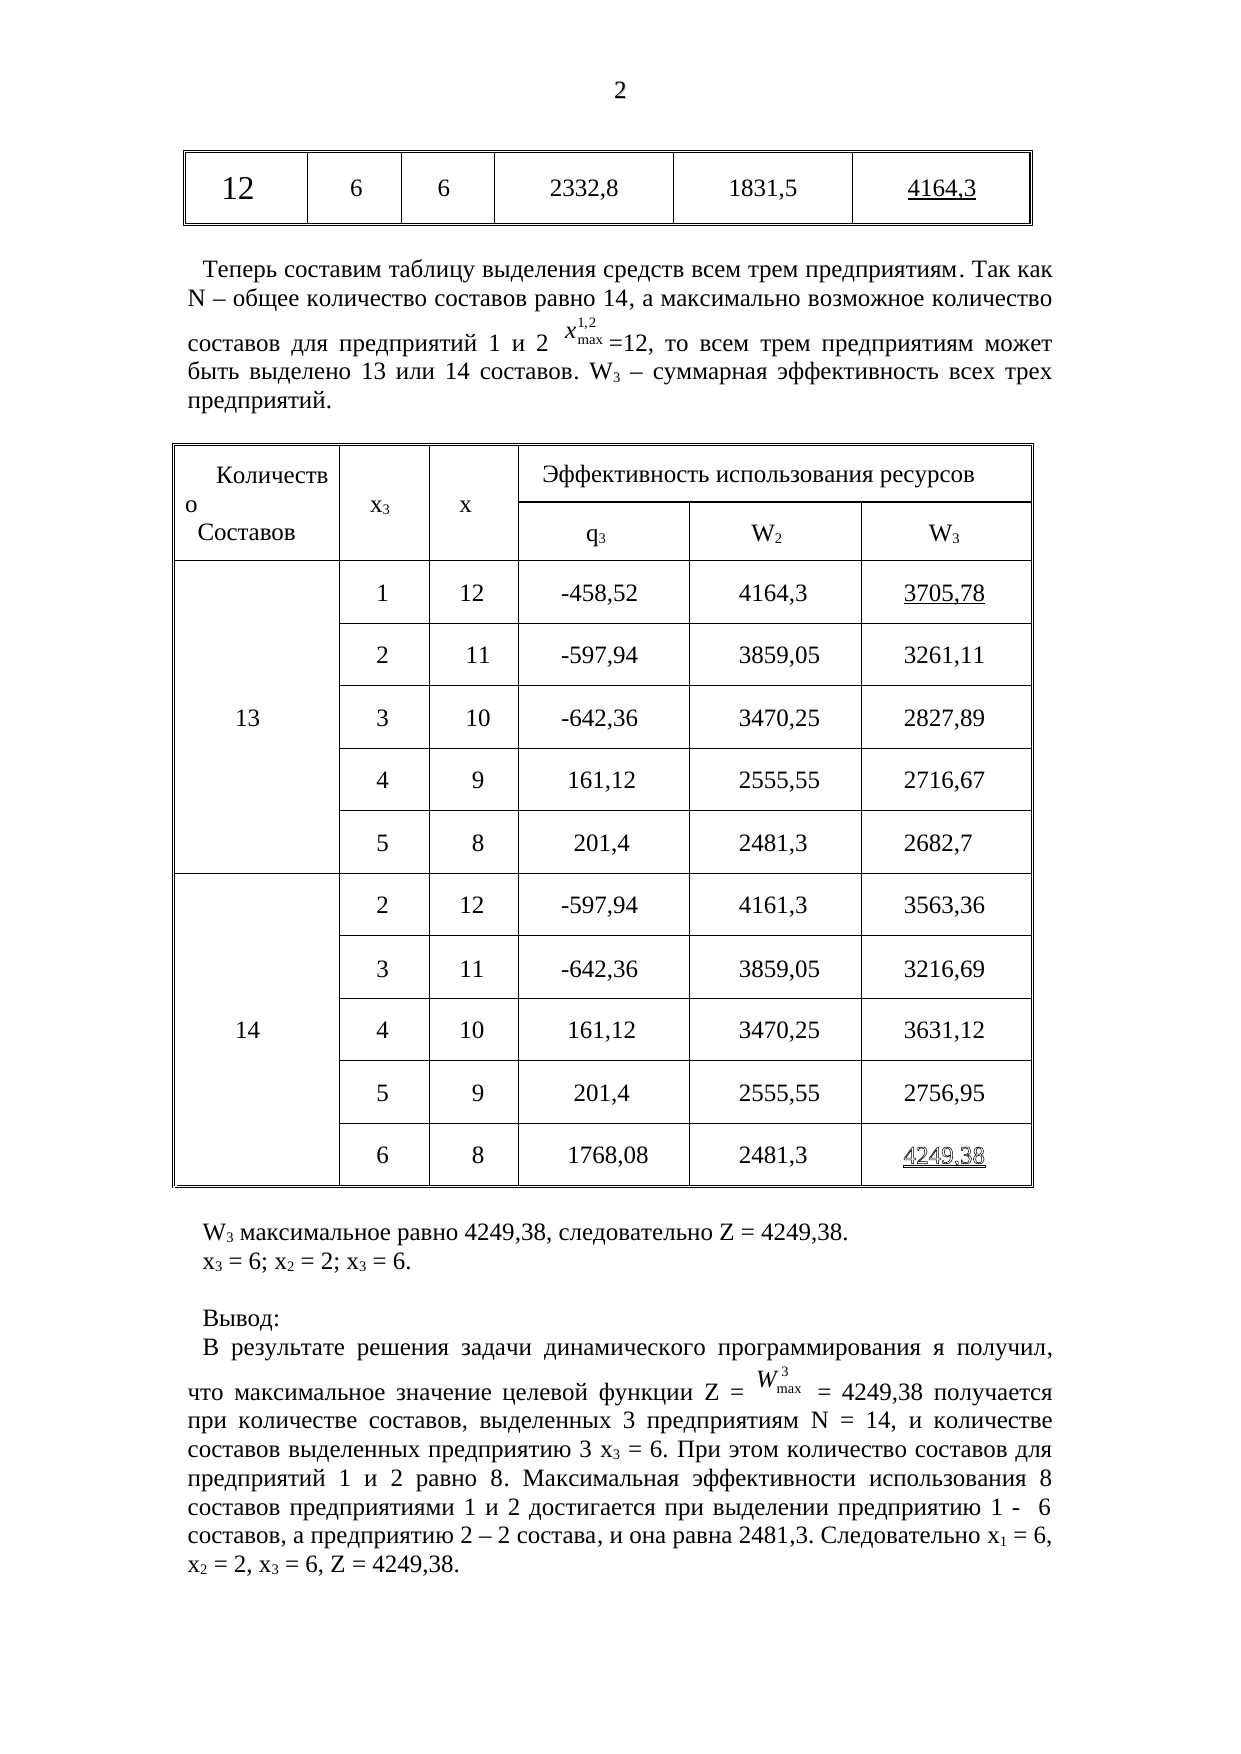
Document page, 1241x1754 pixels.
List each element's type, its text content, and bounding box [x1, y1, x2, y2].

table_cell 201,4 [519, 1061, 689, 1123]
table_cell 8 [430, 811, 518, 873]
table_cell 1831,5 [674, 153, 852, 222]
table_cell 6 [308, 153, 401, 222]
table_cell 2555,55 [690, 749, 861, 810]
table_cell 2332,8 [495, 153, 673, 222]
table_cell 2481,3 [690, 1124, 861, 1185]
table_cell 3705,78 [862, 561, 1031, 623]
table_cell 3 [340, 686, 429, 748]
table_cell -458,52 [519, 561, 689, 623]
text В результате решения задачи динамического программирования я получил, что максимальное значение целевой функции Z = = 4249,38 получается при количестве составов, выделенных 3 предприятиям N = 14, и количестве составов выделенных предприятию 3 x3 = 6. При этом количество составов для предприятий 1 и 2 равно 8. Максимальная эффективности использования 8 составов предприятиями 1 и 2 достигается при выделении предприятию 1 - 6 составов, а предприятию 2 – 2 состава, и она равна 2481,3. Следовательно x1 = 6, x2 = 2, x3 = 6, Z = 4249,38. [187, 1332, 1053, 1578]
table_cell 201,4 [519, 811, 689, 873]
table_cell 6 [340, 1124, 429, 1185]
table_cell q3 [519, 503, 689, 560]
table_cell 2716,67 [862, 749, 1031, 810]
table_header x [430, 446, 518, 560]
table_cell 9 [430, 1061, 518, 1123]
table_cell 12 [186, 153, 307, 222]
table_cell 4161,3 [690, 874, 861, 935]
table_cell 3470,25 [690, 999, 861, 1060]
table_header Эффективность использования ресурсов [519, 446, 1031, 501]
table_cell 4164,3 [853, 153, 1029, 222]
table_cell 12 [430, 561, 518, 623]
table_cell 4249,38 [862, 1124, 1031, 1185]
text Теперь составим таблицу выделения средств всем трем предприятиям. Так как N – общее количество составов равно 14, а максимально возможное количество составов для предприятий 1 и 2 =12, то всем трем предприятиям может быть выделено 13 или 14 составов. W3 – суммарная эффективность всех трех предприятий. [187, 254, 1053, 414]
text W3 максимальное равно 4249,38, следовательно Z = 4249,38. [187, 1217, 1053, 1246]
table_cell 10 [430, 686, 518, 748]
table_cell 3563,36 [862, 874, 1031, 935]
table_cell 8 [430, 1124, 518, 1185]
table_cell W2 [690, 503, 861, 560]
table_cell 11 [430, 624, 518, 685]
table_cell 1 [340, 561, 429, 623]
table_cell 4 [340, 749, 429, 810]
table_cell 1768,08 [519, 1124, 689, 1185]
text Вывод: [187, 1303, 1053, 1332]
table_cell 3859,05 [690, 624, 861, 685]
table_cell -597,94 [519, 874, 689, 935]
table_cell 2682,7 [862, 811, 1031, 873]
table_cell -597,94 [519, 624, 689, 685]
table_cell 2555,55 [690, 1061, 861, 1123]
table_cell 2827,89 [862, 686, 1031, 748]
table_cell 9 [430, 749, 518, 810]
table_cell 5 [340, 811, 429, 873]
table_cell 3470,25 [690, 686, 861, 748]
table_cell -642,36 [519, 936, 689, 998]
table_cell 3216,69 [862, 936, 1031, 998]
table_cell 11 [430, 936, 518, 998]
table_cell 4 [340, 999, 429, 1060]
table_cell 5 [340, 1061, 429, 1123]
table_cell 6 [402, 153, 494, 222]
table_cell 3859,05 [690, 936, 861, 998]
table_cell -642,36 [519, 686, 689, 748]
table_cell 3261,11 [862, 624, 1031, 685]
table_cell 2756,95 [862, 1061, 1031, 1123]
table_cell 3 [340, 936, 429, 998]
table_cell 12 [430, 874, 518, 935]
table_cell W3 [862, 503, 1031, 560]
table_cell 2 [340, 624, 429, 685]
table_cell 161,12 [519, 999, 689, 1060]
table_cell 161,12 [519, 749, 689, 810]
table_cell 3631,12 [862, 999, 1031, 1060]
table_cell 2 [340, 874, 429, 935]
text x3 = 6; x2 = 2; x3 = 6. [187, 1246, 1053, 1274]
table_cell 10 [430, 999, 518, 1060]
table_cell 14 [175, 874, 339, 1185]
table_cell 13 [175, 561, 339, 873]
table_cell 2481,3 [690, 811, 861, 873]
table_header Количество Составов [175, 446, 339, 560]
table_header x3 [340, 446, 429, 560]
table_cell 4164,3 [690, 561, 861, 623]
